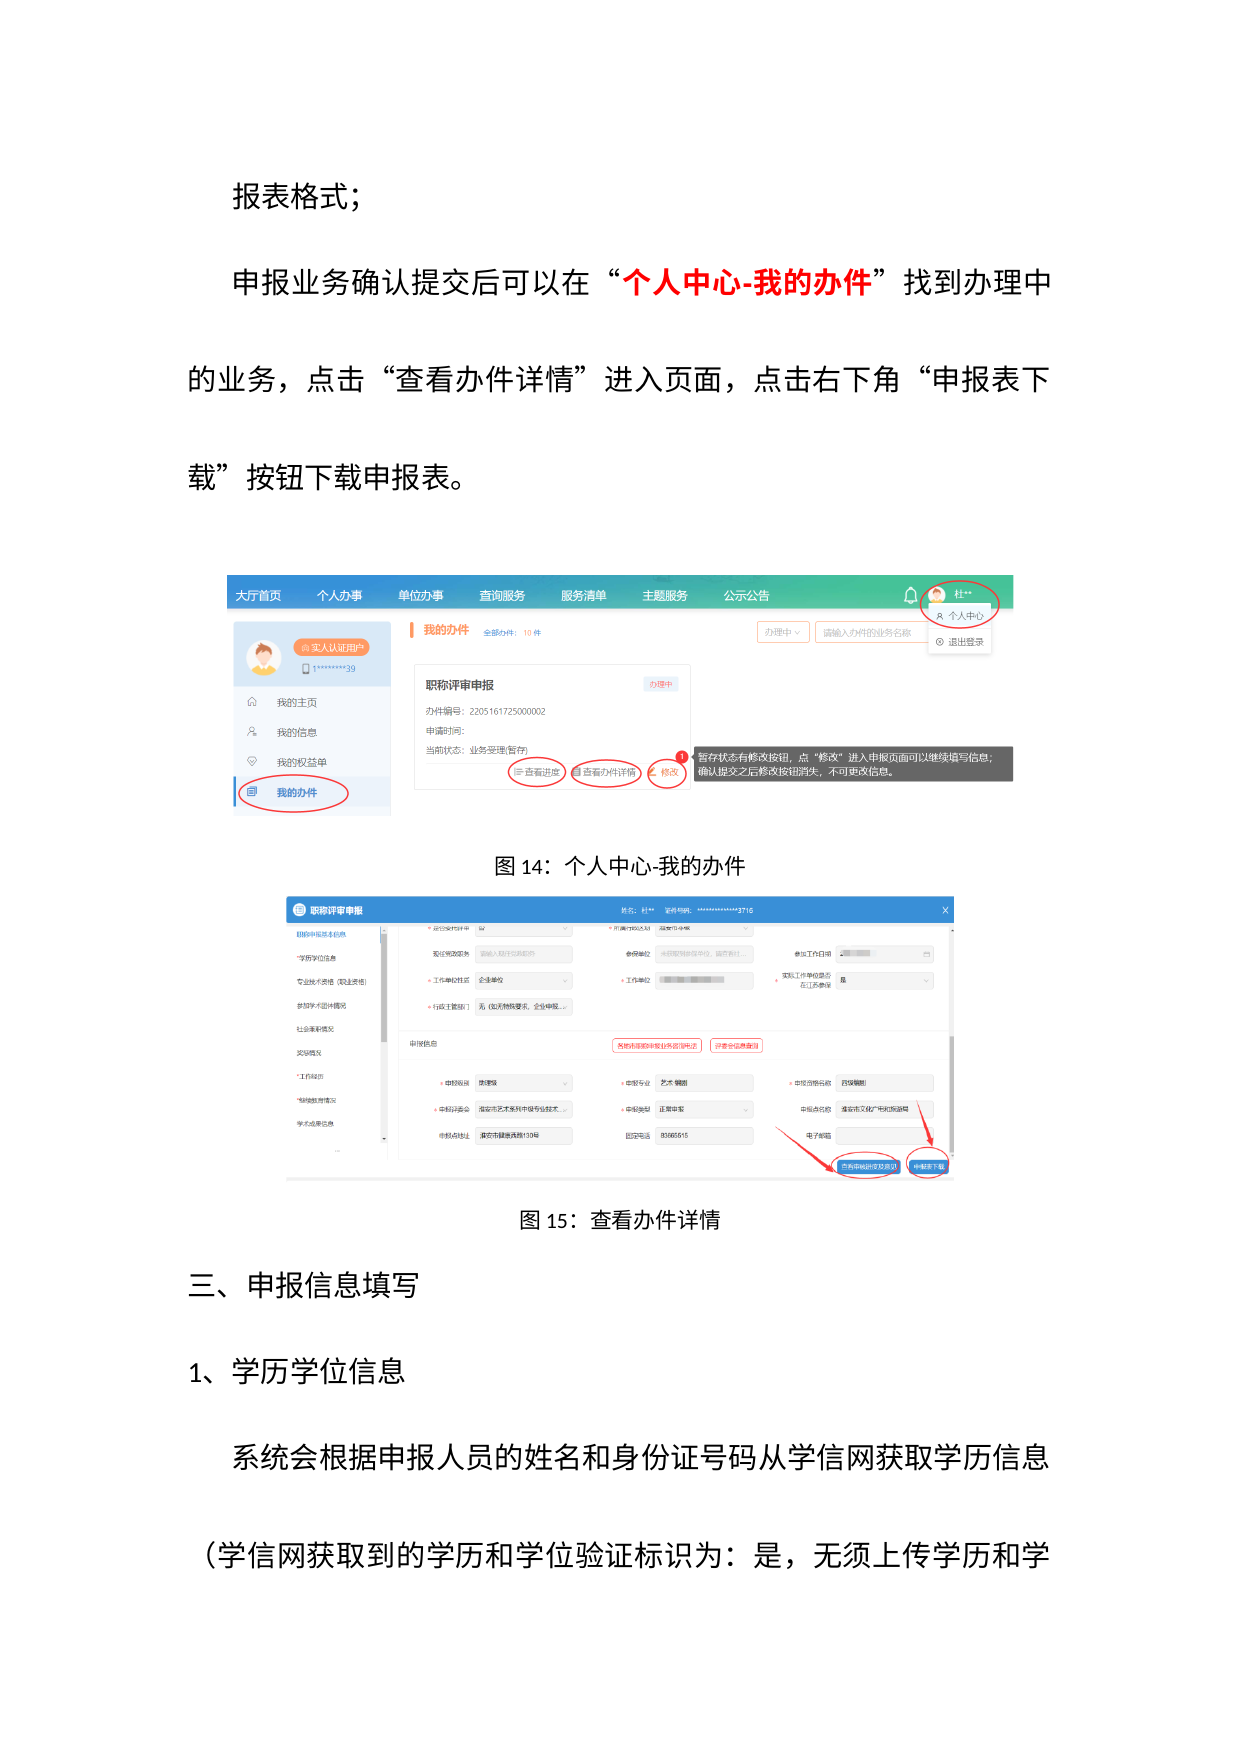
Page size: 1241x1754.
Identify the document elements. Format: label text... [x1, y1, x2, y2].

list 图15：查看办件详情 [187, 1203, 1053, 1235]
picture [227, 575, 1014, 816]
picture [286, 896, 954, 1183]
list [187, 162, 1053, 227]
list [187, 1423, 1053, 1586]
list 申报信息填写 [187, 1251, 1053, 1316]
list 1、学历学位信息 [187, 1337, 1053, 1402]
list 申报业务确认提交后可以在“个人中心-我的办件”找到办理中的业务，点击“查看办件详情”进入页面，点击右下角“申报表下载”按钮下载申报表。 [187, 248, 1053, 508]
list 图14：个人中心-我的办件 [187, 848, 1053, 881]
